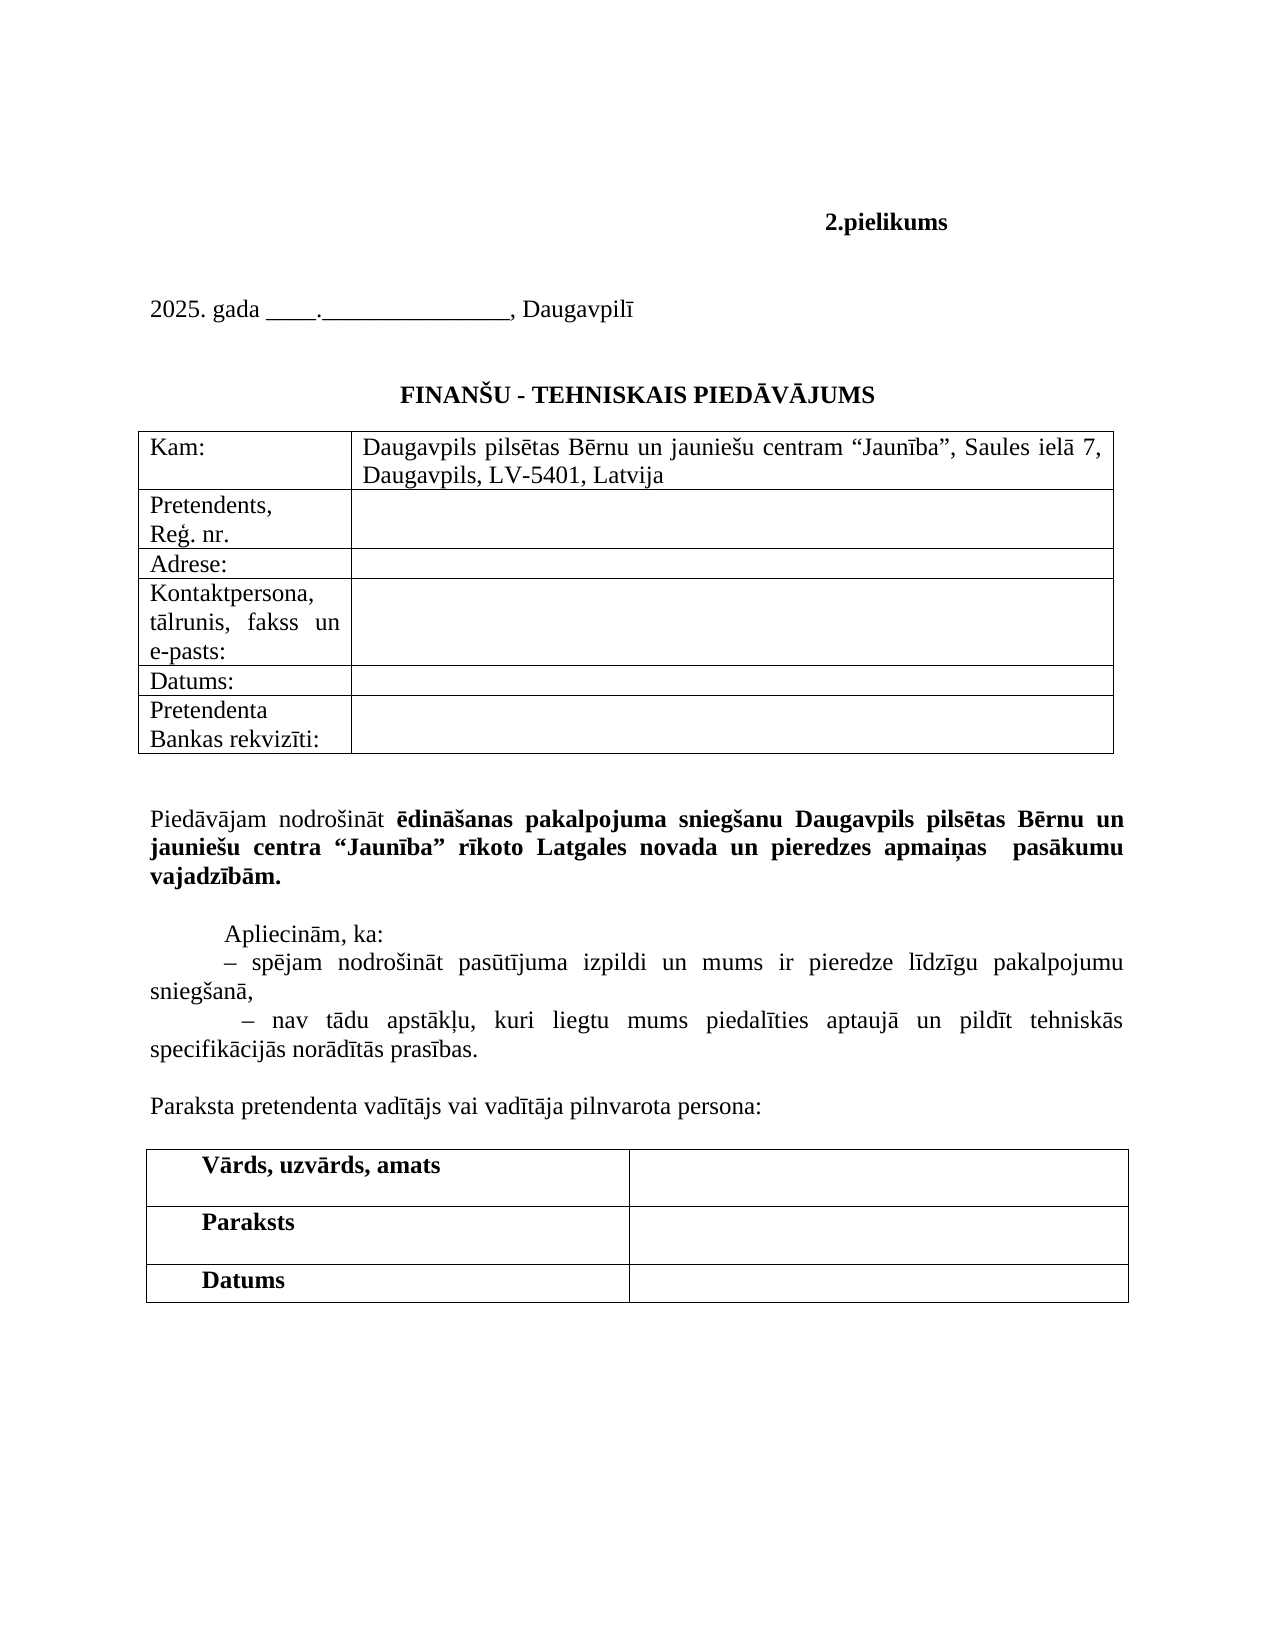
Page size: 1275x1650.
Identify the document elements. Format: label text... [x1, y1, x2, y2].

table_cell [352, 579, 1113, 665]
text Piedāvājam nodrošināt ēdināšanas pakalpojuma sniegšanu Daugavpils pilsētas Bērnu un jauniešu centra “Jaunība” rīkoto Latgales novada un pieredzes apmaiņas pasākumu vajadzībām. [150, 804, 1125, 890]
table_header Kam: [139, 432, 351, 489]
text – spējam nodrošināt pasūtījuma izpildi un mums ir pieredze līdzīgu pakalpojumu sniegšanā, [150, 947, 1125, 1005]
text Paraksta pretendenta vadītājs vai vadītāja pilnvarota persona: [150, 1091, 1125, 1120]
text FINANŠU - TEHNISKAIS PIEDĀVĀJUMS [150, 380, 1125, 409]
table_header [630, 1150, 1128, 1206]
table_cell Paraksts [147, 1207, 629, 1264]
table_cell Pretendents, Reģ. nr. [139, 490, 351, 548]
text 2.pielikums [825, 207, 1125, 236]
text Apliecinām, ka: [150, 919, 1125, 947]
table_cell Kontaktpersona, tālrunis, fakss un e-pasts: [139, 579, 351, 665]
table_cell [352, 666, 1113, 694]
table_header Vārds, uzvārds, amats [147, 1150, 629, 1206]
table_cell Pretendenta Bankas rekvizīti: [139, 696, 351, 753]
table_header Daugavpils pilsētas Bērnu un jauniešu centram “Jaunība”, Saules ielā 7, Daugavpils, LV-5401, Latvija [352, 432, 1113, 489]
table_cell Adrese: [139, 549, 351, 577]
text – nav tādu apstākļu, kuri liegtu mums piedalīties aptaujā un pildīt tehniskās specifikācijās norādītās prasības. [150, 1005, 1125, 1062]
table_cell [352, 490, 1113, 548]
table_cell [630, 1265, 1128, 1302]
table_cell Datums [147, 1265, 629, 1302]
table_cell [352, 549, 1113, 577]
table_cell [352, 696, 1113, 753]
table_cell [630, 1207, 1128, 1264]
table_cell Datums: [139, 666, 351, 694]
text 2025. gada ____._______________, Daugavpilī [150, 294, 1125, 322]
